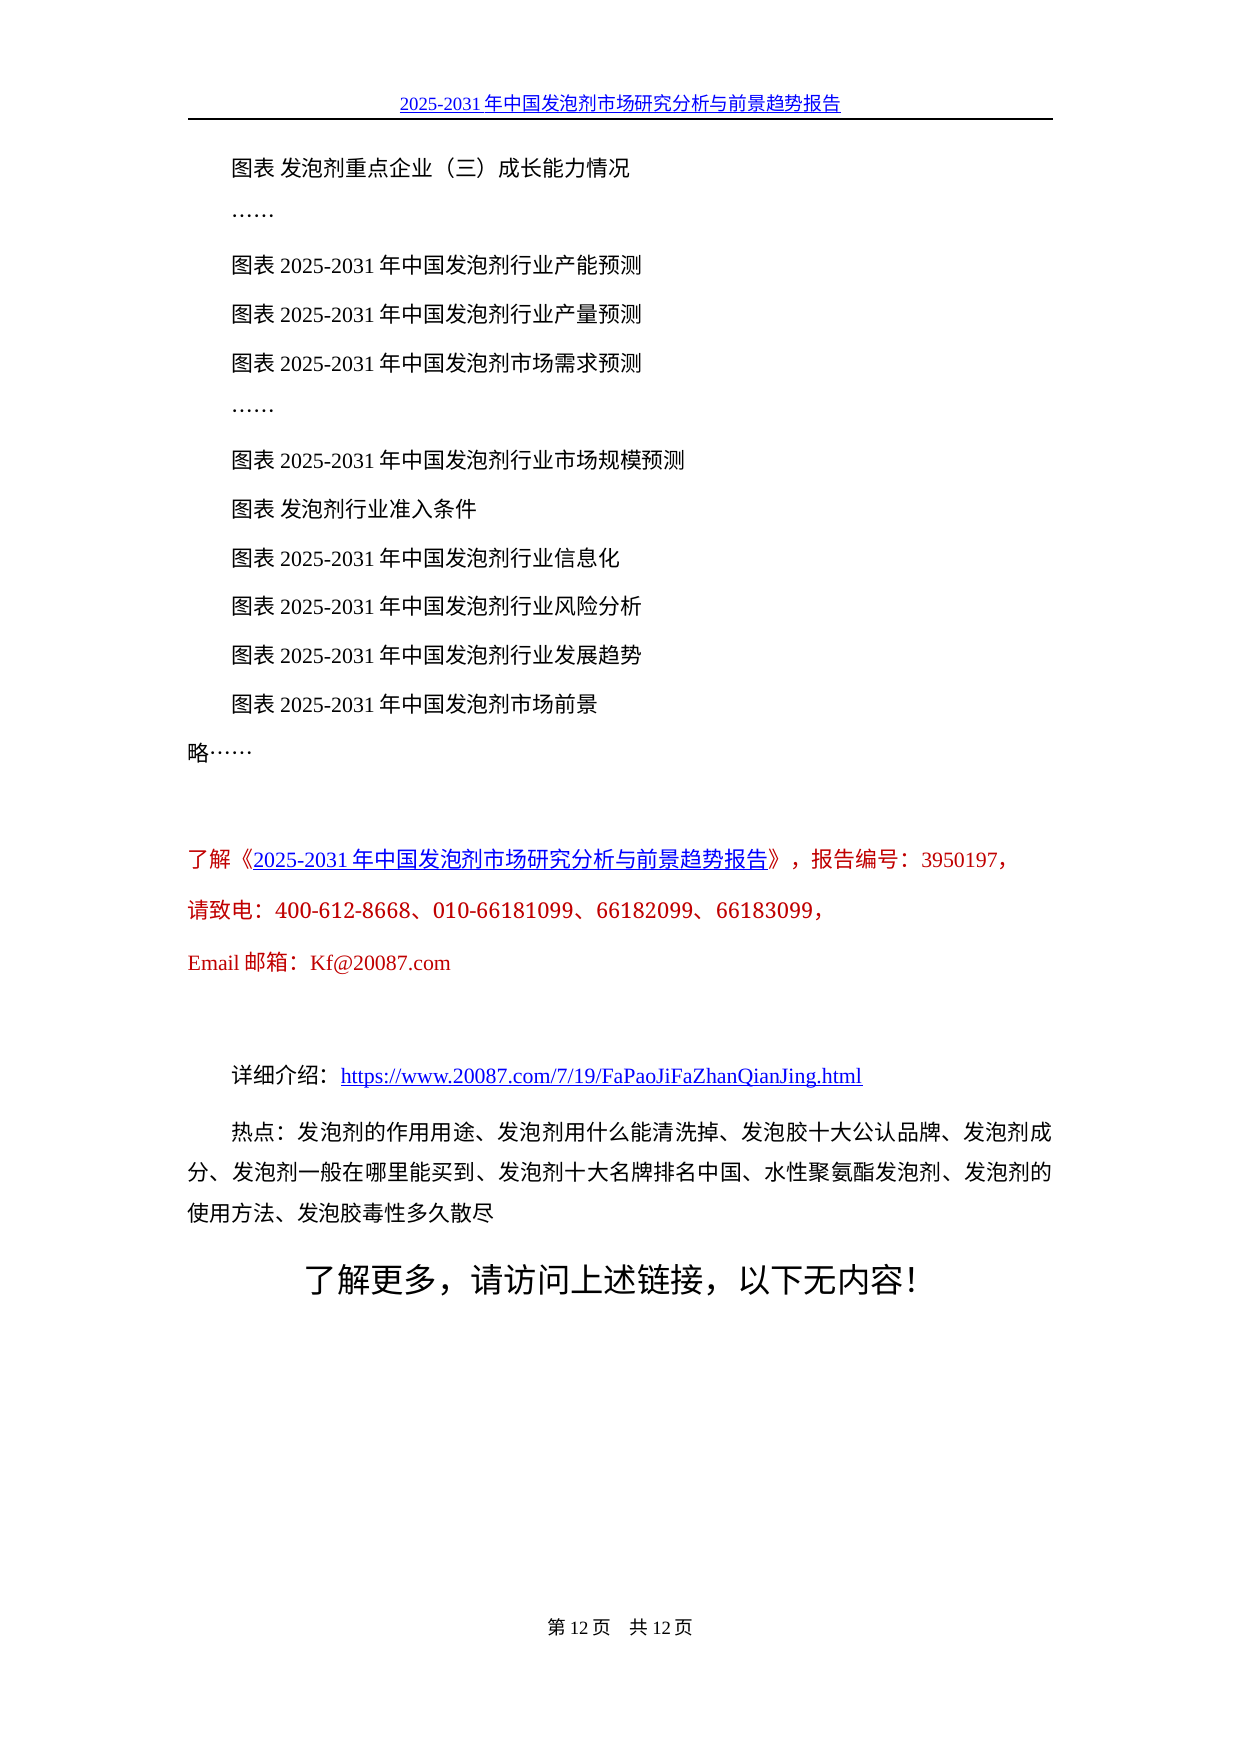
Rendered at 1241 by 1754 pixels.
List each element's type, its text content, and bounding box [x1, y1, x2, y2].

text Email邮箱：Kf@20087.com [187, 945, 1053, 977]
text 了解《2025-2031年中国发泡剂市场研究分析与前景趋势报告》，报告编号：3950197， [187, 842, 1053, 874]
text 热点：发泡剂的作用用途、发泡剂用什么能清洗掉、发泡胶十大公认品牌、发泡剂成分、发泡剂一般在哪里能买到、发泡剂十大名牌排名中国、水性聚氨酯发泡剂、发泡剂的使用方法、发泡胶毒性多久散尽 [187, 1114, 1053, 1228]
text 请致电：400-612-8668、010-66181099、66182099、66183099， [187, 893, 1053, 926]
text 详细介绍：https://www.20087.com/7/19/FaPaoJiFaZhanQianJing.html [187, 1058, 1053, 1090]
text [187, 150, 1053, 768]
title 了解更多，请访问上述链接，以下无内容！ [187, 1246, 1053, 1311]
